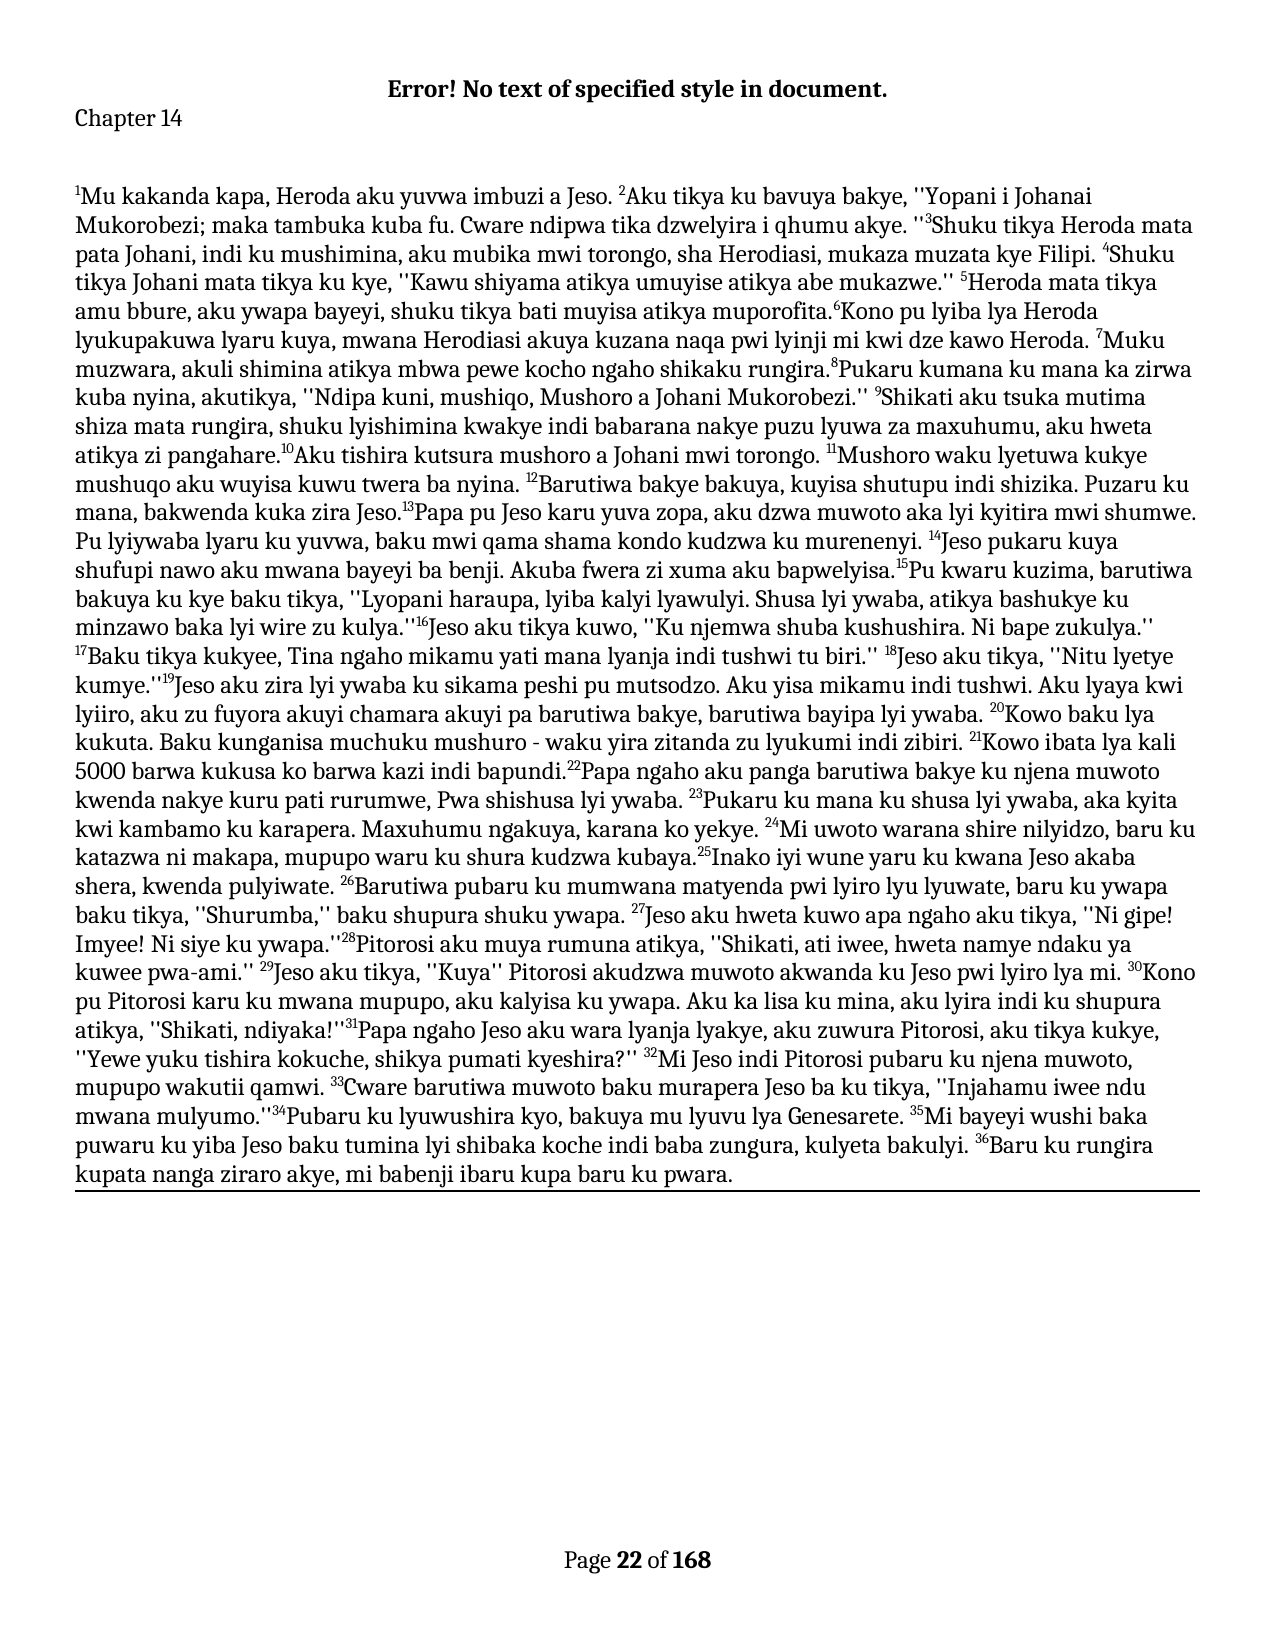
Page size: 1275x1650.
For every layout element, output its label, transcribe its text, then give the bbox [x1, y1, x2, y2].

text Chapter 14 [75, 104, 1200, 161]
text 1Mu kakanda kapa, Heroda aku yuvwa imbuzi a Jeso. 2Aku tikya ku bavuya bakye, ''Yopani i Johanai Mukorobezi; maka tambuka kuba fu. Cware ndipwa tika dzwelyira i qhumu akye. ''3Shuku tikya Heroda mata pata Johani, indi ku mushimina, aku mubika mwi torongo, sha Herodiasi, mukaza muzata kye Filipi. 4Shuku tikya Johani mata tikya ku kye, ''Kawu shiyama atikya umuyise atikya abe mukazwe.'' 5Heroda mata tikya amu bbure, aku ywapa bayeyi, shuku tikya bati muyisa atikya muporofita.6Kono pu lyiba lya Heroda lyukupakuwa lyaru kuya, mwana Herodiasi akuya kuzana naqa pwi lyinji mi kwi dze kawo Heroda. 7Muku muzwara, akuli shimina atikya mbwa pewe kocho ngaho shikaku rungira.8Pukaru kumana ku mana ka zirwa kuba nyina, akutikya, ''Ndipa kuni, mushiqo, Mushoro a Johani Mukorobezi.'' 9Shikati aku tsuka mutima shiza mata rungira, shuku lyishimina kwakye indi babarana nakye puzu lyuwa za maxuhumu, aku hweta atikya zi pangahare.10Aku tishira kutsura mushoro a Johani mwi torongo. 11Mushoro waku lyetuwa kukye mushuqo aku wuyisa kuwu twera ba nyina. 12Barutiwa bakye bakuya, kuyisa shutupu indi shizika. Puzaru ku mana, bakwenda kuka zira Jeso.13Papa pu Jeso karu yuva zopa, aku dzwa muwoto aka lyi kyitira mwi shumwe. Pu lyiywaba lyaru ku yuvwa, baku mwi qama shama kondo kudzwa ku murenenyi. 14Jeso pukaru kuya shufupi nawo aku mwana bayeyi ba benji. Akuba fwera zi xuma aku bapwelyisa.15Pu kwaru kuzima, barutiwa bakuya ku kye baku tikya, ''Lyopani haraupa, lyiba kalyi lyawulyi. Shusa lyi ywaba, atikya bashukye ku minzawo baka lyi wire zu kulya.''16Jeso aku tikya kuwo, ''Ku njemwa shuba kushushira. Ni bape zukulya.'' 17Baku tikya kukyee, Tina ngaho mikamu yati mana lyanja indi tushwi tu biri.'' 18Jeso aku tikya, ''Nitu lyetye kumye.''19Jeso aku zira lyi ywaba ku sikama peshi pu mutsodzo. Aku yisa mikamu indi tushwi. Aku lyaya kwi lyiiro, aku zu fuyora akuyi chamara akuyi pa barutiwa bakye, barutiwa bayipa lyi ywaba. 20Kowo baku lya kukuta. Baku kunganisa muchuku mushuro - waku yira zitanda zu lyukumi indi zibiri. 21Kowo ibata lya kali 5000 barwa kukusa ko barwa kazi indi bapundi.22Papa ngaho aku panga barutiwa bakye ku njena muwoto kwenda nakye kuru pati rurumwe, Pwa shishusa lyi ywaba. 23Pukaru ku mana ku shusa lyi ywaba, aka kyita kwi kambamo ku karapera. Maxuhumu ngakuya, karana ko yekye. 24Mi uwoto warana shire nilyidzo, baru ku katazwa ni makapa, mupupo waru ku shura kudzwa kubaya.25Inako iyi wune yaru ku kwana Jeso akaba shera, kwenda pulyiwate. 26Barutiwa pubaru ku mumwana matyenda pwi lyiro lyu lyuwate, baru ku ywapa baku tikya, ''Shurumba,'' baku shupura shuku ywapa. 27Jeso aku hweta kuwo apa ngaho aku tikya, ''Ni gipe! Imyee! Ni siye ku ywapa.''28Pitorosi aku muya rumuna atikya, ''Shikati, ati iwee, hweta namye ndaku ya kuwee pwa-ami.'' 29Jeso aku tikya, ''Kuya'' Pitorosi akudzwa muwoto akwanda ku Jeso pwi lyiro lya mi. 30Kono pu Pitorosi karu ku mwana mupupo, aku kalyisa ku ywapa. Aku ka lisa ku mina, aku lyira indi ku shupura atikya, ''Shikati, ndiyaka!''31Papa ngaho Jeso aku wara lyanja lyakye, aku zuwura Pitorosi, aku tikya kukye, ''Yewe yuku tishira kokuche, shikya pumati kyeshira?'' 32Mi Jeso indi Pitorosi pubaru ku njena muwoto, mupupo wakutii qamwi. 33Cware barutiwa muwoto baku murapera Jeso ba ku tikya, ''Injahamu iwee ndu mwana mulyumo.''34Pubaru ku lyuwushira kyo, bakuya mu lyuvu lya Genesarete. 35Mi bayeyi wushi baka puwaru ku yiba Jeso baku tumina lyi shibaka koche indi baba zungura, kulyeta bakulyi. 36Baru ku rungira kupata nanga ziraro akye, mi babenji ibaru kupa baru ku pwara. [75, 182, 1200, 1190]
